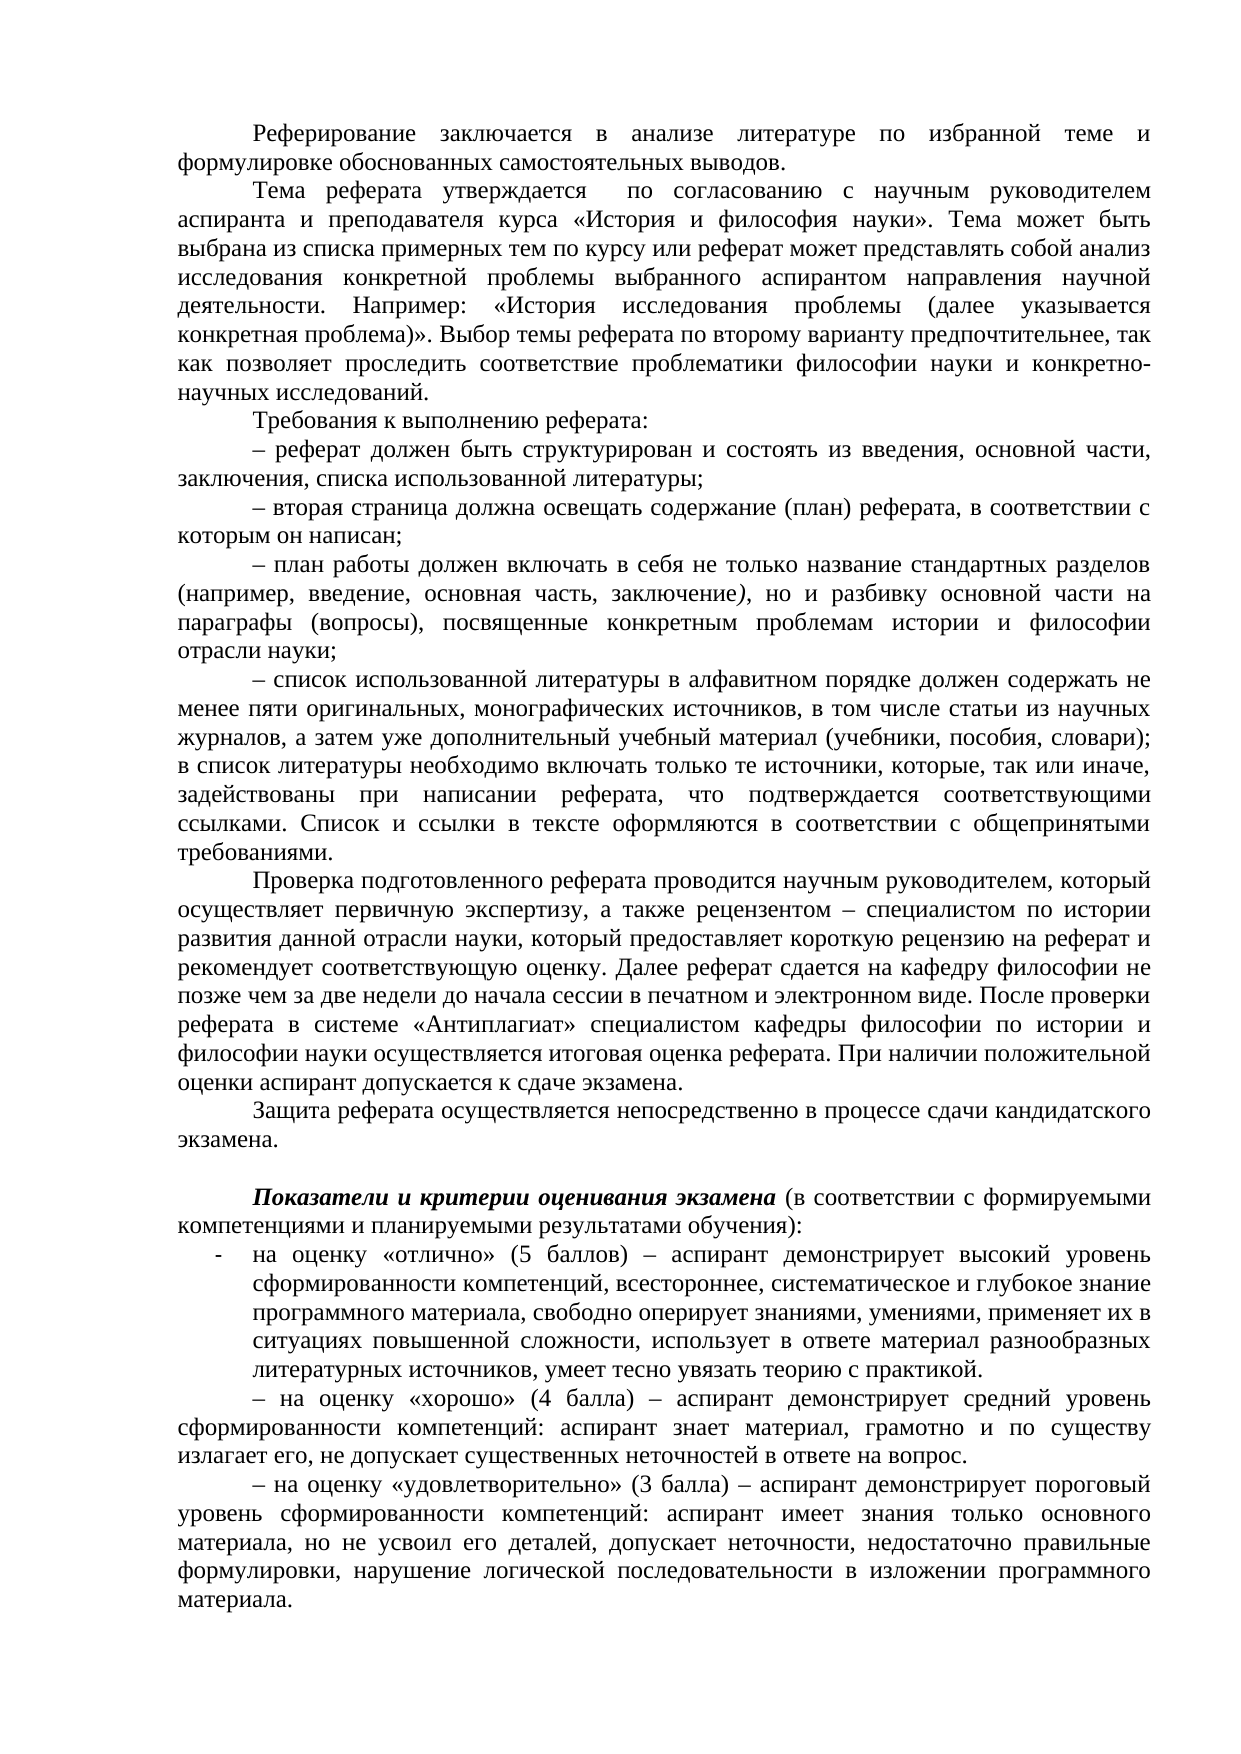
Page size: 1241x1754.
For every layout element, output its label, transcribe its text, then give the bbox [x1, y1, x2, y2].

text – план работы должен включать в себя не только название стандартных разделов (например, введение, основная часть, заключение), но и разбивку основной части на параграфы (вопросы), посвященные конкретным проблемам истории и философии отрасли науки; [177, 549, 1152, 664]
text Защита реферата осуществляется непосредственно в процессе сдачи кандидатского экзамена. [177, 1096, 1152, 1153]
text Показатели и критерии оценивания экзамена (в соответствии с формируемыми компетенциями и планируемыми результатами обучения): [177, 1182, 1152, 1239]
text – список использованной литературы в алфавитном порядке должен содержать не менее пяти оригинальных, монографических источников, в том числе статьи из научных журналов, а затем уже дополнительный учебный материал (учебники, пособия, словари); в список литературы необходимо включать только те источники, которые, так или иначе, задействованы при написании реферата, что подтверждается соответствующими ссылками. Список и ссылки в тексте оформляются в соответствии с общепринятыми требованиями. [177, 664, 1152, 866]
text Проверка подготовленного реферата проводится научным руководителем, который осуществляет первичную экспертизу, а также рецензентом – специалистом по истории развития данной отрасли науки, который предоставляет короткую рецензию на реферат и рекомендует соответствующую оценку. Далее реферат сдается на кафедру философии не позже чем за две недели до начала сессии в печатном и электронном виде. После проверки реферата в системе «Антиплагиат» специалистом кафедры философии по истории и философии науки осуществляется итоговая оценка реферата. При наличии положительной оценки аспирант допускается к сдаче экзамена. [177, 866, 1152, 1096]
text – реферат должен быть структурирован и состоять из введения, основной части, заключения, списка использованной литературы; [177, 434, 1152, 492]
text Тема реферата утверждается по согласованию с научным руководителем аспиранта и преподавателя курса «История и философия науки». Тема может быть выбрана из списка примерных тем по курсу или реферат может представлять собой анализ исследования конкретной проблемы выбранного аспирантом направления научной деятельности. Например: «История исследования проблемы (далее указывается конкретная проблема)». Выбор темы реферата по второму варианту предпочтительнее, так как позволяет проследить соответствие проблематики философии науки и конкретно-научных исследований. [177, 176, 1152, 406]
text – на оценку «хорошо» (4 балла) – аспирант демонстрирует средний уровень сформированности компетенций: аспирант знает материал, грамотно и по существу излагает его, не допускает существенных неточностей в ответе на вопрос. [177, 1383, 1152, 1469]
text – вторая страница должна освещать содержание (план) реферата, в соответствии с которым он написан; [177, 492, 1152, 549]
text – на оценку «удовлетворительно» (3 балла) – аспирант демонстрирует пороговый уровень сформированности компетенций: аспирант имеет знания только основного материала, но не усвоил его деталей, допускает неточности, недостаточно правильные формулировки, нарушение логической последовательности в изложении программного материала. [177, 1469, 1152, 1613]
list на оценку «отлично» (5 баллов) – аспирант демонстрирует высокий уровень сформированности компетенций, всестороннее, систематическое и глубокое знание программного материала, свободно оперирует знаниями, умениями, применяет их в ситуациях повышенной сложности, использует в ответе материал разнообразных литературных источников, умеет тесно увязать теорию с практикой. [215, 1239, 1152, 1383]
text Требования к выполнению реферата: [177, 406, 1152, 434]
text Реферирование заключается в анализе литературе по избранной теме и формулировке обоснованных самостоятельных выводов. [177, 118, 1152, 176]
